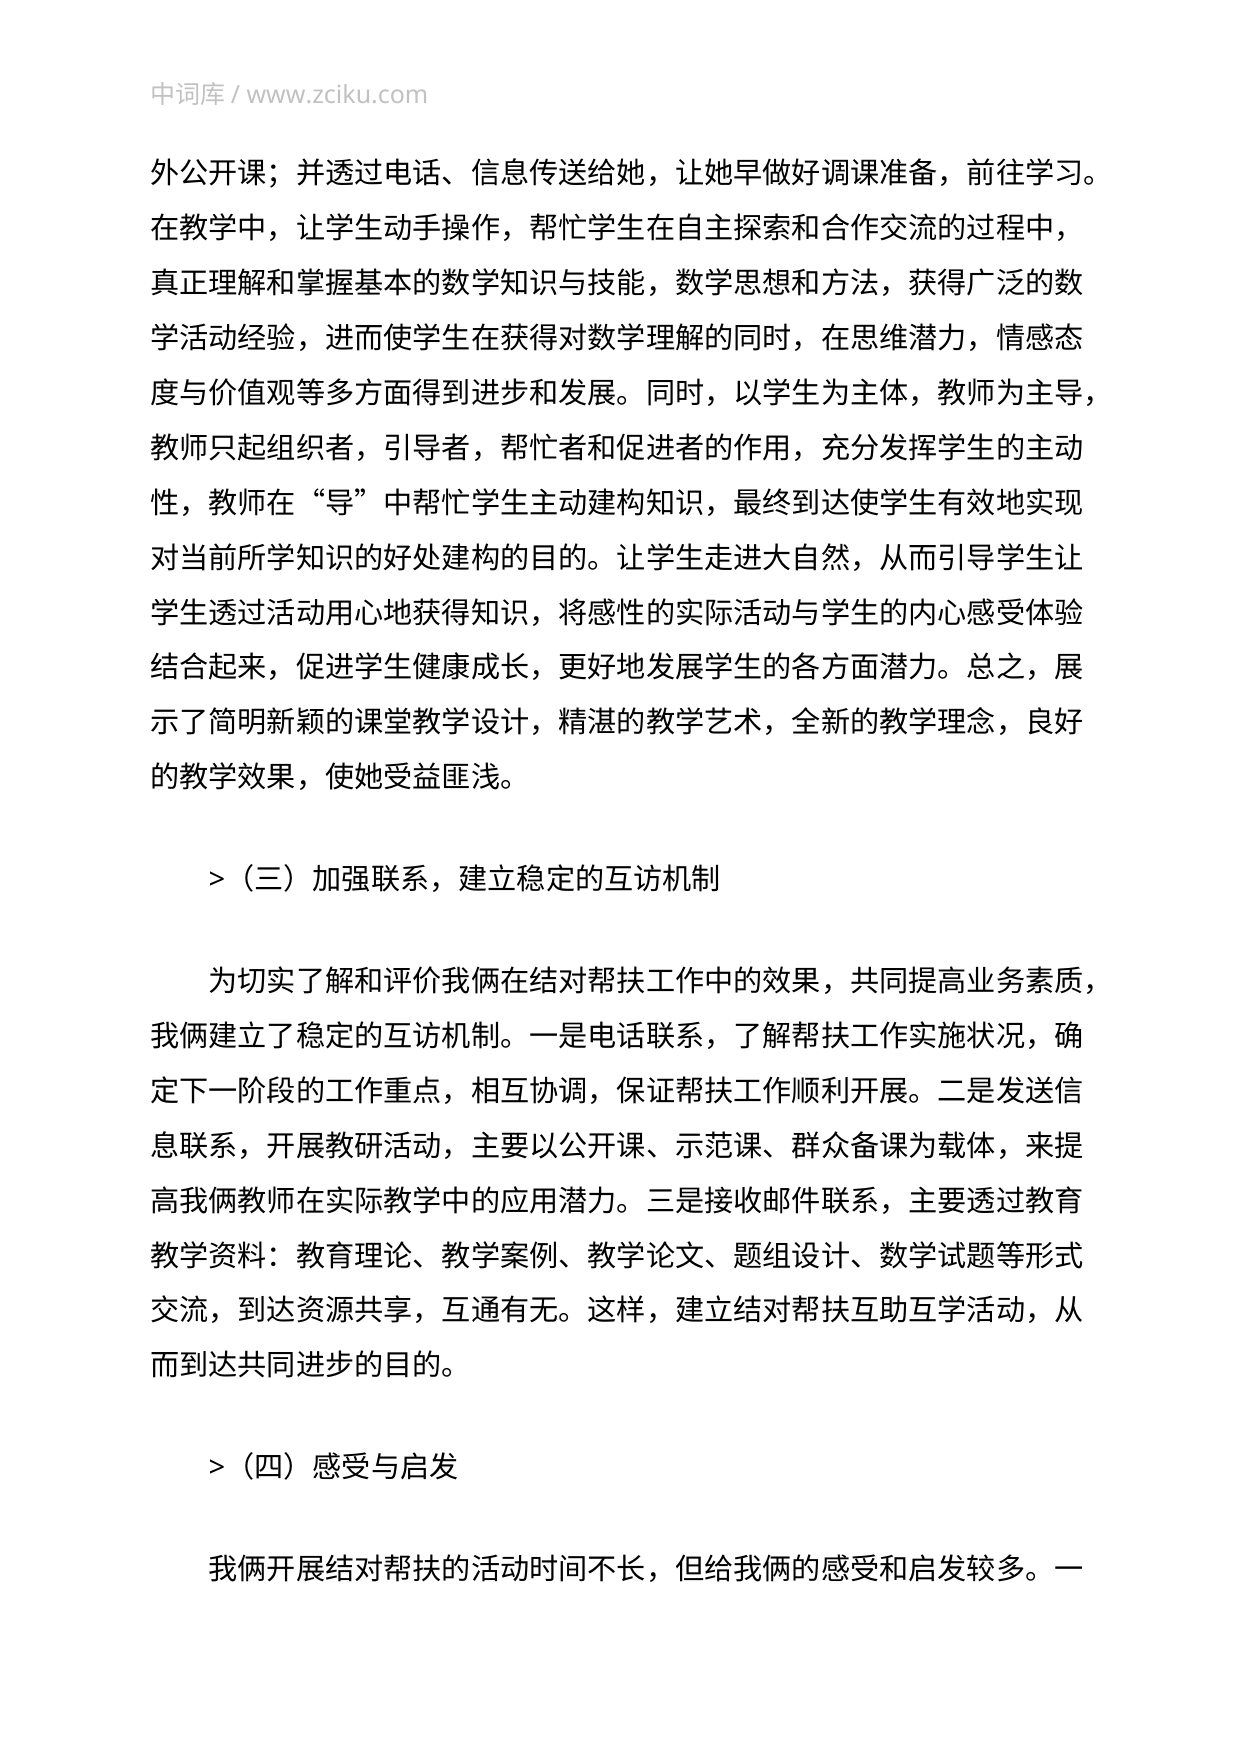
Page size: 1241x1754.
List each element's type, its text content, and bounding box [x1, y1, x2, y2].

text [150, 150, 1090, 796]
text >（三）加强联系，建立稳定的互访机制 [150, 856, 1090, 898]
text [150, 1546, 1090, 1588]
text 为切实了解和评价我俩在结对帮扶工作中的效果，共同提高业务素质，我俩建立了稳定的互访机制。一是电话联系，了解帮扶工作实施状况，确定下一阶段的工作重点，相互协调，保证帮扶工作顺利开展。二是发送信息联系，开展教研活动，主要以公开课、示范课、群众备课为载体，来提高我俩教师在实际教学中的应用潜力。三是接收邮件联系，主要透过教育教学资料：教育理论、教学案例、教学论文、题组设计、数学试题等形式交流，到达资源共享，互通有无。这样，建立结对帮扶互助互学活动，从而到达共同进步的目的。 [150, 958, 1090, 1384]
text >（四）感受与启发 [150, 1444, 1090, 1486]
